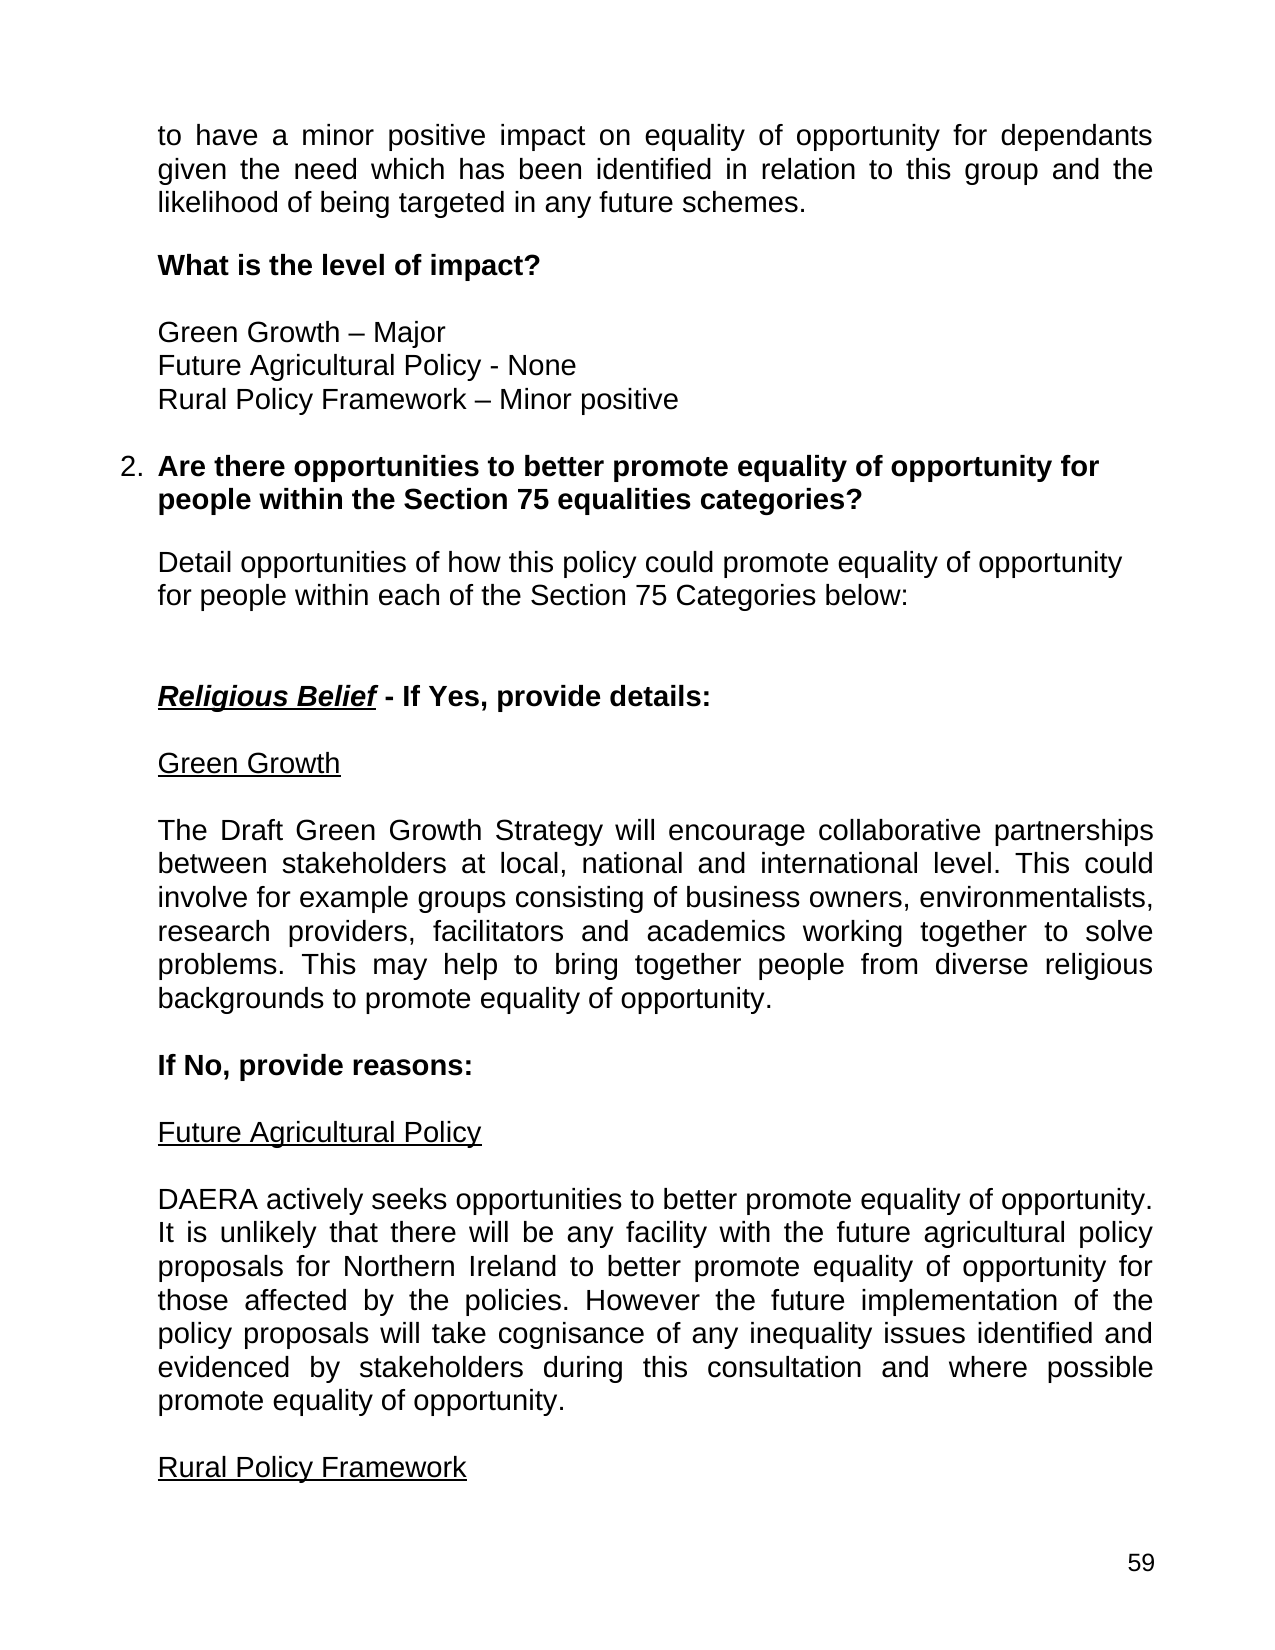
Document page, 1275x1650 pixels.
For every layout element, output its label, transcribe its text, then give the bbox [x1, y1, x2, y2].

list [157, 118, 1155, 219]
text What is the level of impact? [157, 247, 1155, 281]
text If No, provide reasons: [157, 1048, 1155, 1081]
list Future Agricultural Policy [157, 1115, 1155, 1148]
list The Draft Green Growth Strategy will encourage collaborative partnerships between stakeholders at local, national and international level. This could involve for example groups consisting of business owners, environmentalists, research providers, facilitators and academics working together to solve problems. This may help to bring together people from diverse religious backgrounds to promote equality of opportunity. [157, 813, 1155, 1014]
list Green Growth [157, 746, 1155, 779]
list DAERA actively seeks opportunities to better promote equality of opportunity. [157, 1182, 1155, 1215]
list Rural Policy Framework – Minor positive [157, 382, 1155, 415]
list Green Growth – Major [157, 314, 1155, 348]
list Rural Policy Framework [157, 1450, 1155, 1484]
text Religious Belief - If Yes, provide details: [157, 679, 1155, 712]
list Detail opportunities of how this policy could promote equality of opportunity for people within each of the Section 75 Categories below: [157, 544, 1155, 612]
list Future Agricultural Policy - None [157, 348, 1155, 382]
list It is unlikely that there will be any facility with the future agricultural policy proposals for Northern Ireland to better promote equality of opportunity for those affected by the policies. However the future implementation of the policy proposals will take cognisance of any inequality issues identified and evidenced by stakeholders during this consultation and where possible promote equality of opportunity. [157, 1215, 1155, 1417]
list Are there opportunities to better promote equality of opportunity for people within the Section 75 equalities categories? [120, 449, 1155, 516]
